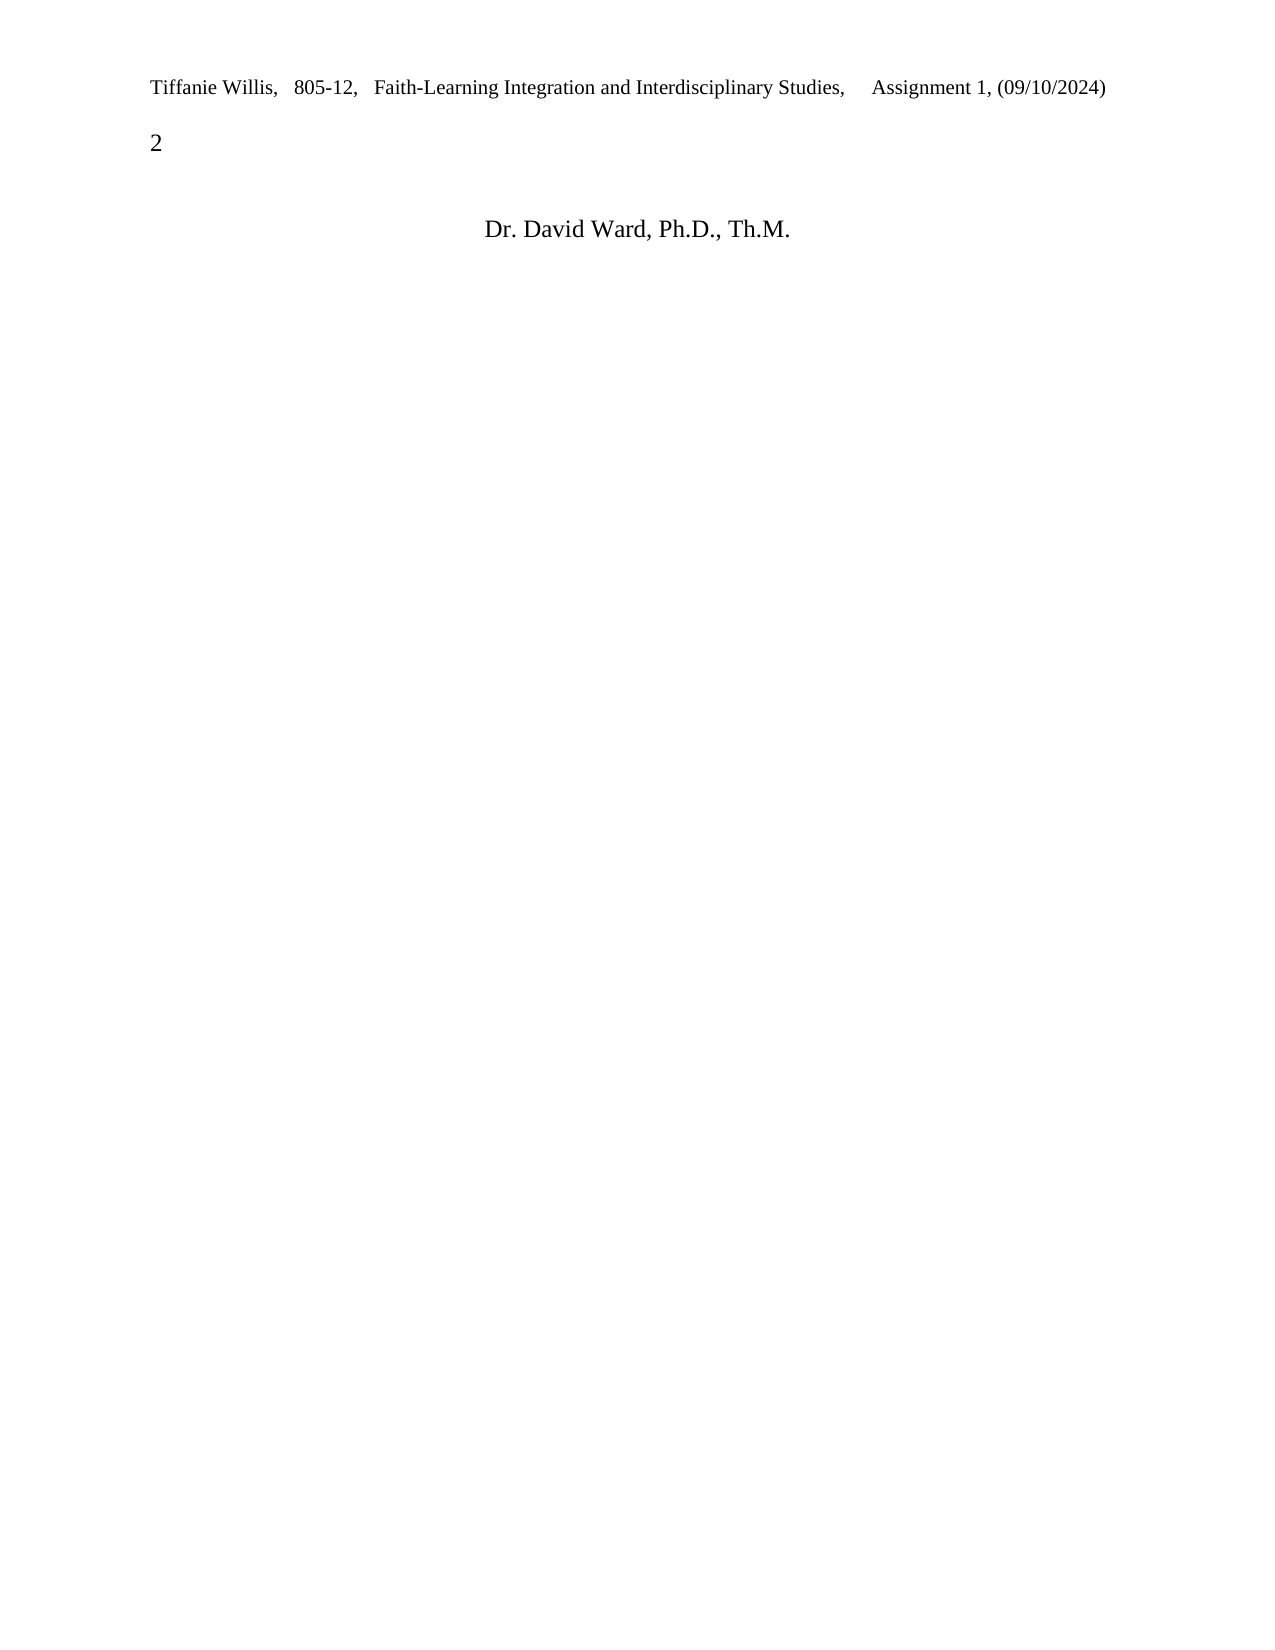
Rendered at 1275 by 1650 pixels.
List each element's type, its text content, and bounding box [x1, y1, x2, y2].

text Dr. David Ward, Ph.D., Th.M. [150, 214, 1125, 243]
